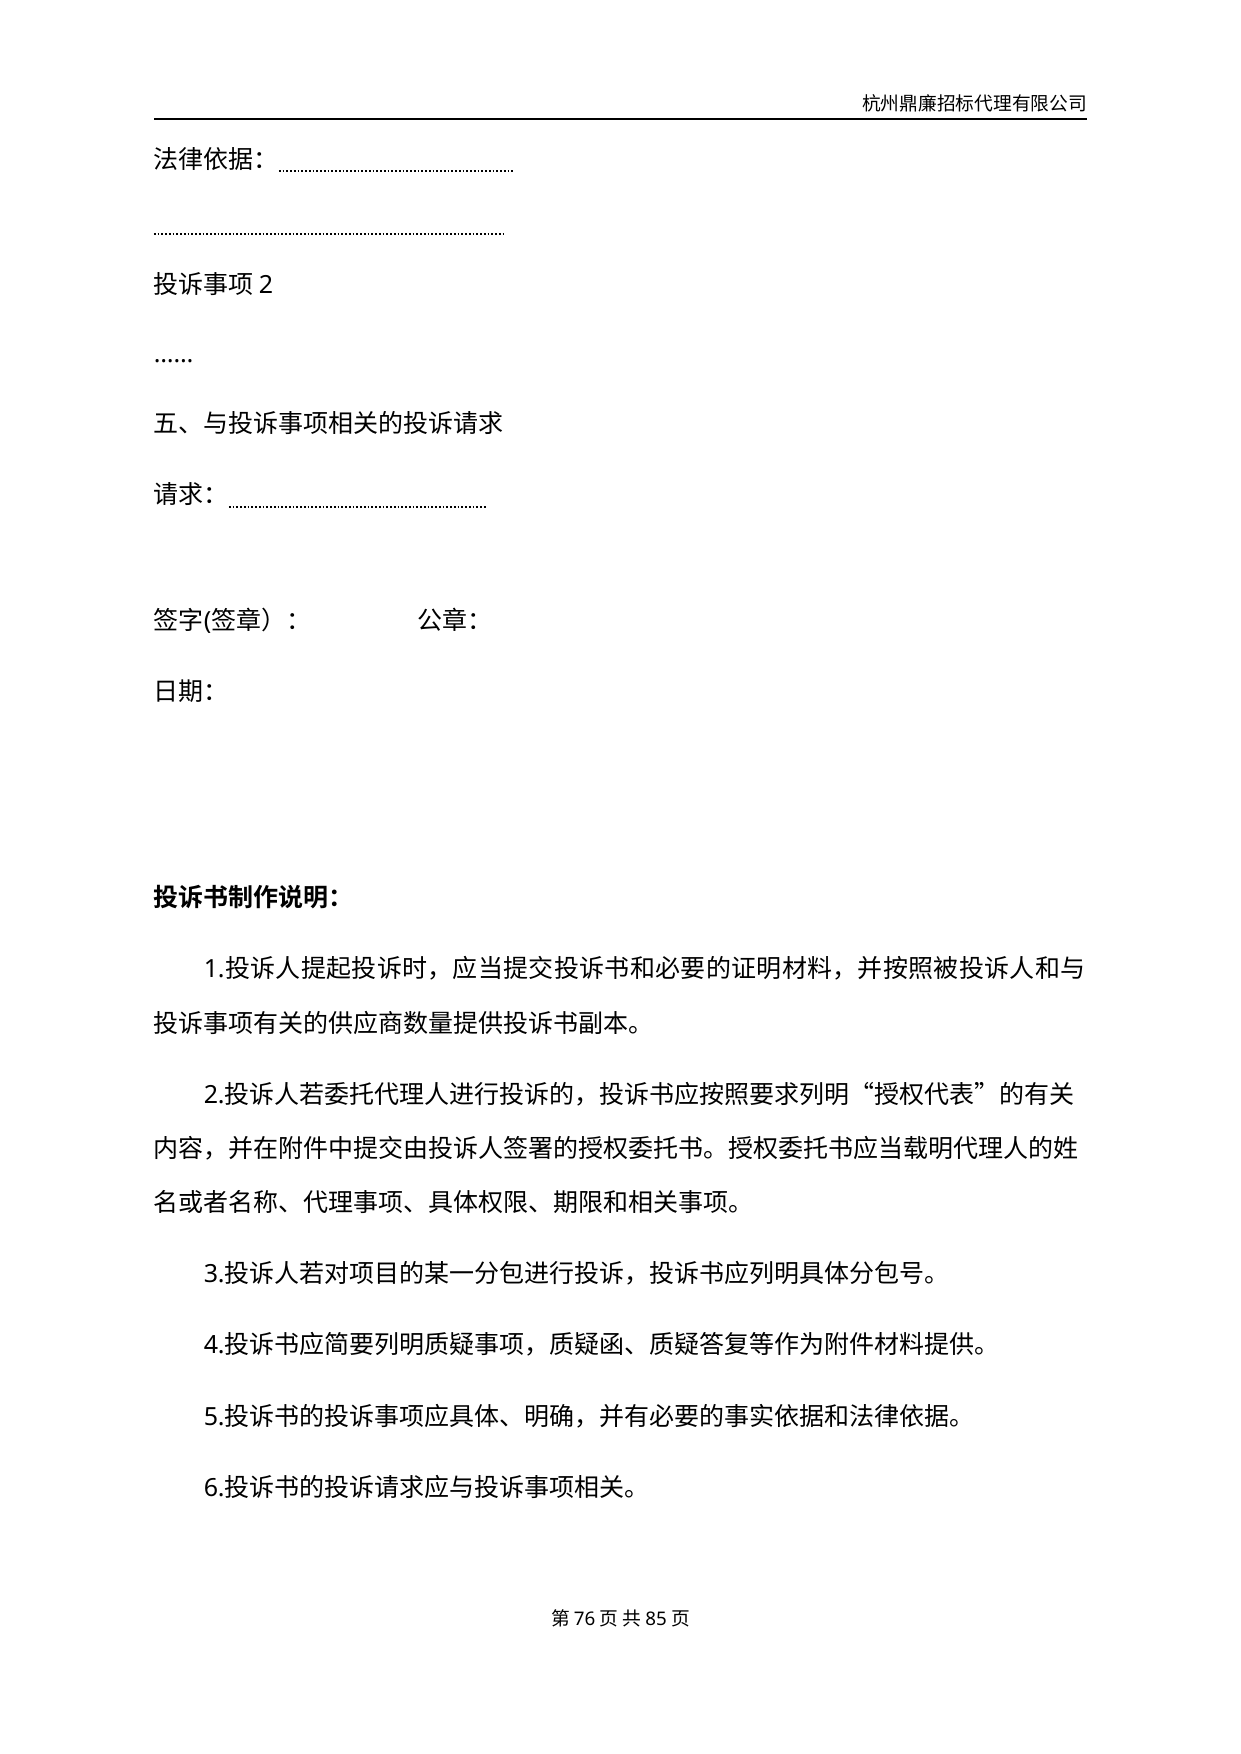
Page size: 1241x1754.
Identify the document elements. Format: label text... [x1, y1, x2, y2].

text 5.投诉书的投诉事项应具体、明确，并有必要的事实依据和法律依据。 [153, 1396, 1087, 1432]
text 4.投诉书应简要列明质疑事项，质疑函、质疑答复等作为附件材料提供。 [153, 1325, 1087, 1361]
text 法律依据： [153, 139, 1087, 176]
text 2.投诉人若委托代理人进行投诉的，投诉书应按照要求列明“授权代表”的有关内容，并在附件中提交由投诉人签署的授权委托书。授权委托书应当载明代理人的姓名或者名称、代理事项、具体权限、期限和相关事项。 [153, 1074, 1087, 1219]
text 签字(签章）： 公章： [153, 600, 1087, 636]
text 投诉书制作说明： [153, 878, 1087, 914]
text 6.投诉书的投诉请求应与投诉事项相关。 [153, 1467, 1087, 1503]
text …… [153, 336, 1087, 370]
text 请求： [153, 475, 1087, 511]
text 五、与投诉事项相关的投诉请求 [153, 404, 1087, 440]
text 日期： [153, 671, 1087, 707]
text 3.投诉人若对项目的某一分包进行投诉，投诉书应列明具体分包号。 [153, 1254, 1087, 1290]
text 1.投诉人提起投诉时，应当提交投诉书和必要的证明材料，并按照被投诉人和与投诉事项有关的供应商数量提供投诉书副本。 [153, 949, 1087, 1039]
text 投诉事项2 [153, 265, 1087, 301]
